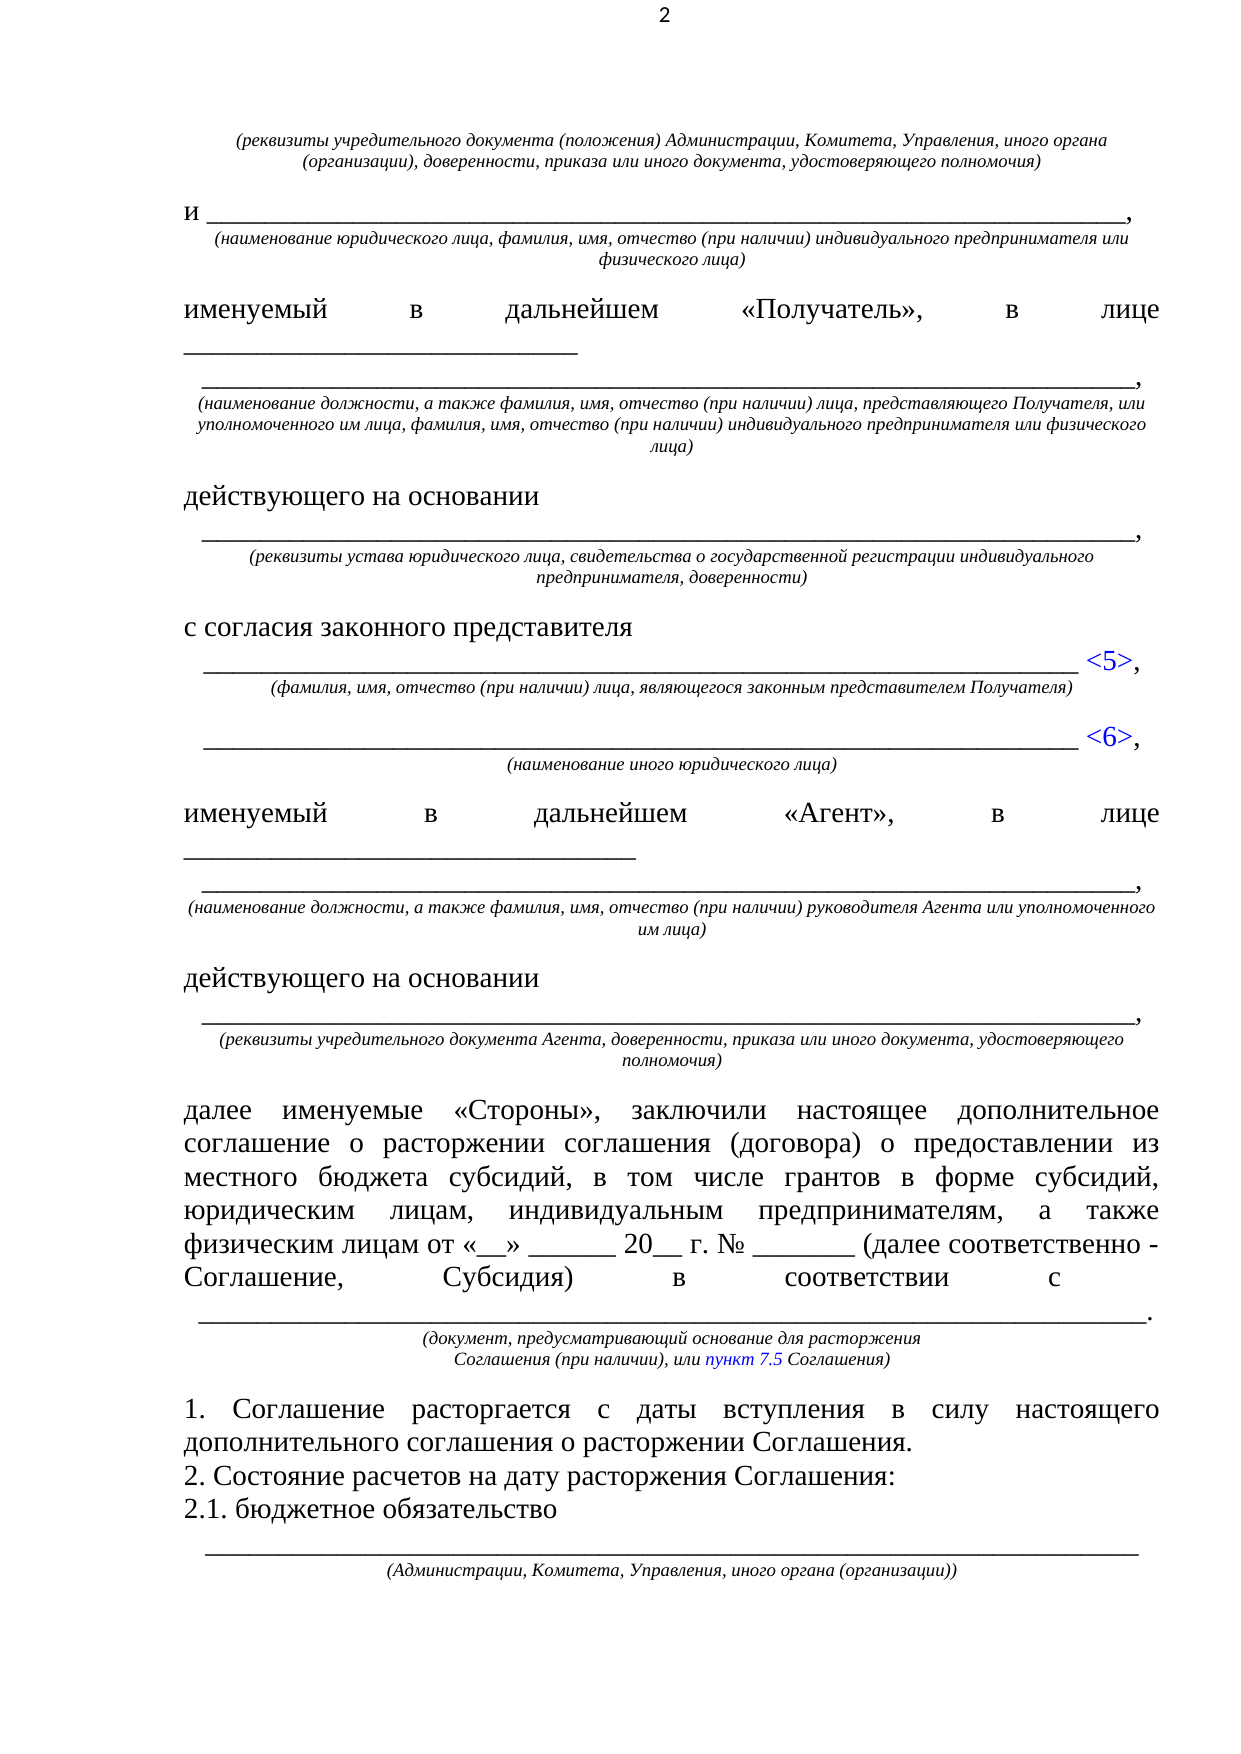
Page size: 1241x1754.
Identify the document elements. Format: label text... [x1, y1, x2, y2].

table_cell действующего на основании ________________________________________________________________, (реквизиты устава юридического лица, свидетельства о государственной регистрации индивидуального предпринимателя, доверенности) [177, 467, 1167, 598]
table_cell далее именуемые «Стороны», заключили настоящее дополнительное соглашение о расторжении соглашения (договора) о предоставлении из местного бюджета субсидий, в том числе грантов в форме субсидий, юридическим лицам, индивидуальным предпринимателям, а также физическим лицам от «__» ______ 20__ г. № _______ (далее соответственно - Соглашение, Субсидия) в соответствии с _________________________________________________________________. (документ, предусматривающий основание для расторжения Соглашения (при наличии), или пункт 7.5 Соглашения) [177, 1081, 1167, 1380]
table_cell и _______________________________________________________________, (наименование юридического лица, фамилия, имя, отчество (при наличии) индивидуального предпринимателя или физического лица) [177, 183, 1167, 280]
table_cell ____________________________________________________________ <6>, (наименование иного юридического лица) [177, 708, 1167, 785]
table_cell действующего на основании ________________________________________________________________, (реквизиты учредительного документа Агента, доверенности, приказа или иного документа, удостоверяющего полномочия) [177, 950, 1167, 1081]
table_cell с согласия законного представителя ____________________________________________________________ <5>, (фамилия, имя, отчество (при наличии) лица, являющегося законным представителем Получателя) [177, 599, 1167, 708]
table_cell именуемый в дальнейшем «Получатель», в лице ___________________________ ________________________________________________________________, (наименование должности, а также фамилия, имя, отчество (при наличии) лица, представляющего Получателя, или уполномоченного им лица, фамилия, имя, отчество (при наличии) индивидуального предпринимателя или физического лица) [177, 280, 1167, 467]
table_cell 1. Соглашение расторгается с даты вступления в силу настоящего дополнительного соглашения о расторжении Соглашения. 2. Состояние расчетов на дату расторжения Соглашения: 2.1. бюджетное обязательство ________________________________________________________________ (Администрации, Комитета, Управления, иного органа (организации)) [177, 1380, 1167, 1591]
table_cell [177, 118, 1167, 182]
table_cell именуемый в дальнейшем «Агент», в лице _______________________________ ________________________________________________________________, (наименование должности, а также фамилия, имя, отчество (при наличии) руководителя Агента или уполномоченного им лица) [177, 785, 1167, 950]
